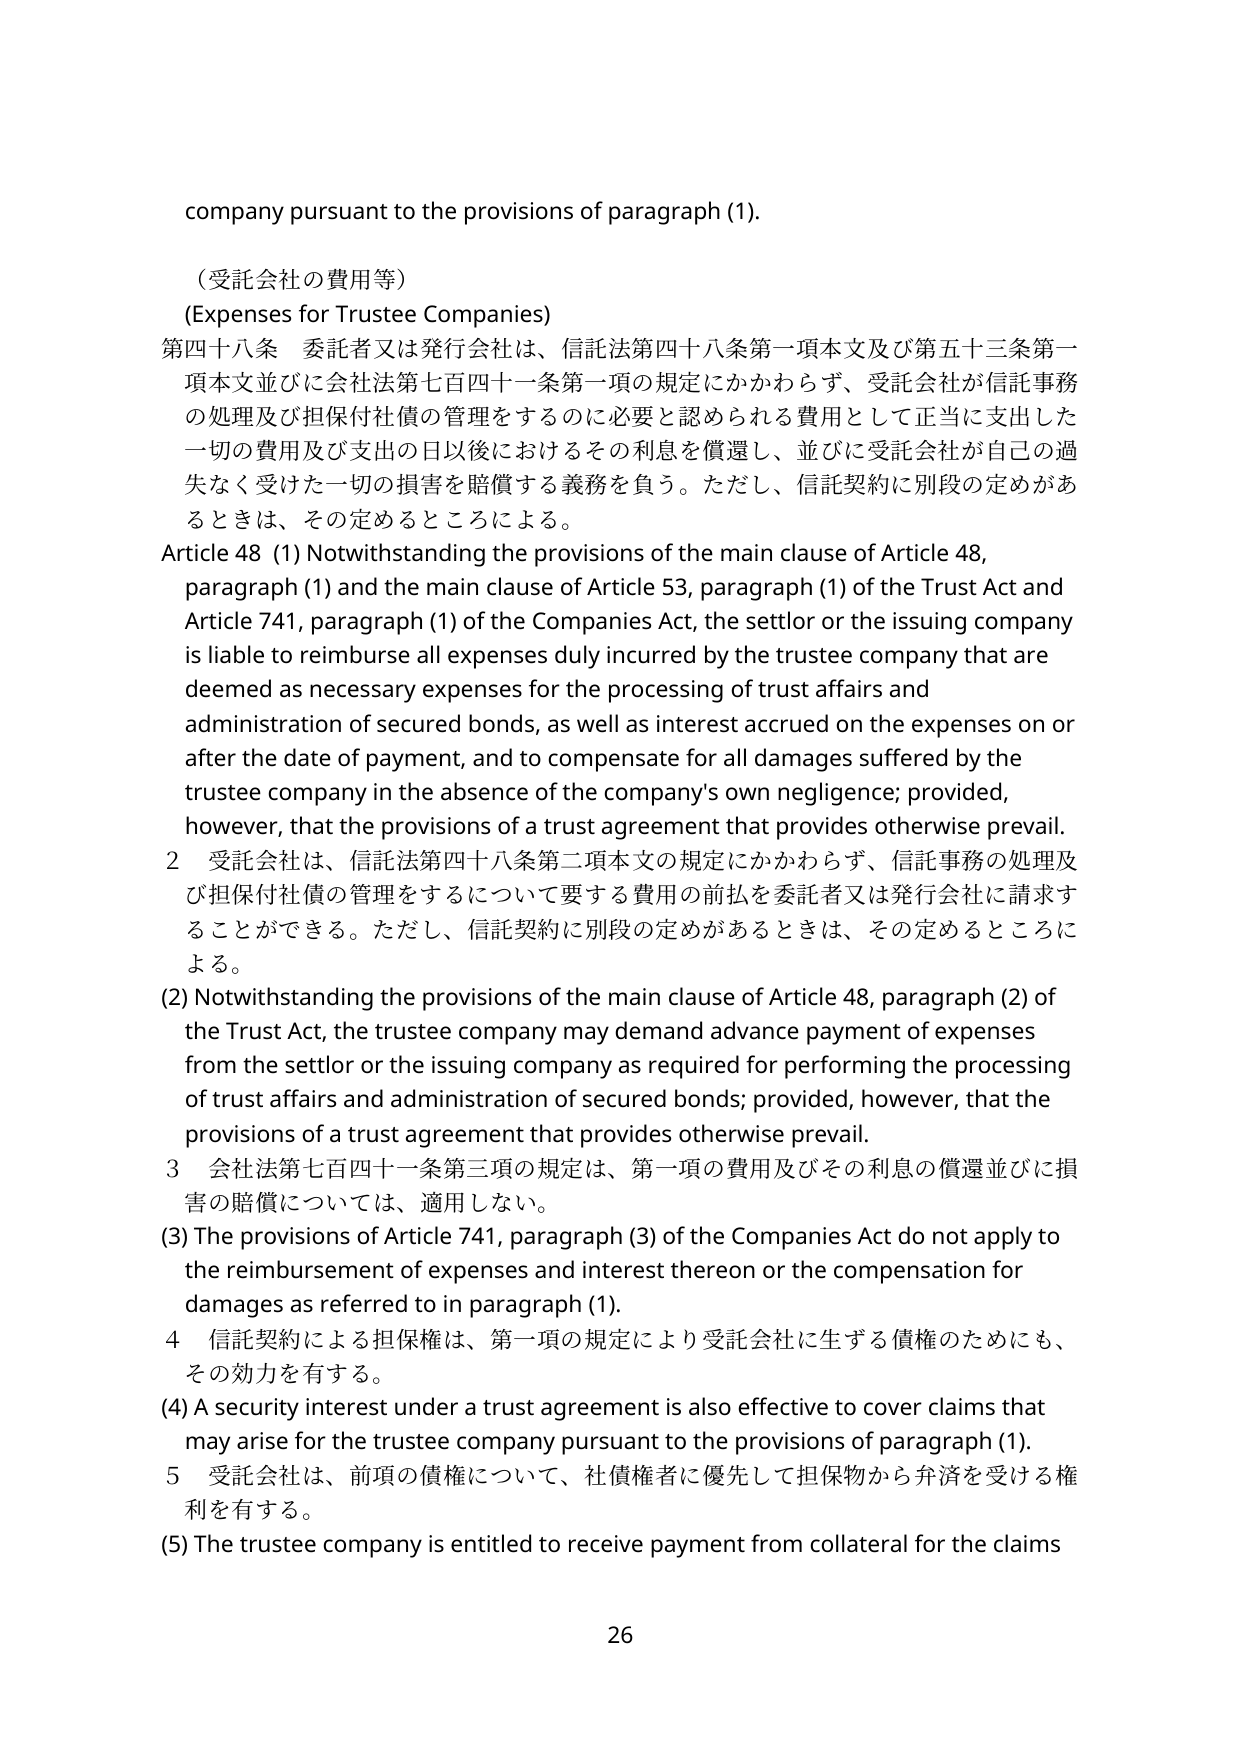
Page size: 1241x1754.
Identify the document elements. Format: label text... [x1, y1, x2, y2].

text ２ 受託会社は、信託法第四十八条第二項本文の規定にかかわらず、信託事務の処理及び担保付社債の管理をするについて要する費用の前払を委託者又は発行会社に請求することができる。ただし、信託契約に別段の定めがあるときは、その定めるところによる。 [161, 843, 1079, 979]
text (2) Notwithstanding the provisions of the main clause of Article 48, paragraph (2) of the Trust Act, the trustee company may demand advance payment of expenses from the settlor or the issuing company as required for performing the processing of trust affairs and administration of secured bonds; provided, however, that the provisions of a trust agreement that provides otherwise prevail. [161, 979, 1079, 1150]
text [161, 1526, 1079, 1560]
text (4) A security interest under a trust agreement is also effective to cover claims that may arise for the trustee company pursuant to the provisions of paragraph (1). [161, 1389, 1079, 1458]
text （受託会社の費用等） [184, 262, 1079, 296]
text ４ 信託契約による担保権は、第一項の規定により受託会社に生ずる債権のためにも、その効力を有する。 [161, 1321, 1079, 1389]
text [161, 194, 1079, 228]
text 第四十八条 委託者又は発行会社は、信託法第四十八条第一項本文及び第五十三条第一項本文並びに会社法第七百四十一条第一項の規定にかかわらず、受託会社が信託事務の処理及び担保付社債の管理をするのに必要と認められる費用として正当に支出した一切の費用及び支出の日以後におけるその利息を償還し、並びに受託会社が自己の過失なく受けた一切の損害を賠償する義務を負う。ただし、信託契約に別段の定めがあるときは、その定めるところによる。 [161, 330, 1079, 535]
text Article 48 (1) Notwithstanding the provisions of the main clause of Article 48, paragraph (1) and the main clause of Article 53, paragraph (1) of the Trust Act and Article 741, paragraph (1) of the Companies Act, the settlor or the issuing company is liable to reimburse all expenses duly incurred by the trustee company that are deemed as necessary expenses for the processing of trust affairs and administration of secured bonds, as well as interest accrued on the expenses on or after the date of payment, and to compensate for all damages suffered by the trustee company in the absence of the company's own negligence; provided, however, that the provisions of a trust agreement that provides otherwise prevail. [161, 535, 1079, 843]
text ５ 受託会社は、前項の債権について、社債権者に優先して担保物から弁済を受ける権利を有する。 [161, 1458, 1079, 1526]
text ３ 会社法第七百四十一条第三項の規定は、第一項の費用及びその利息の償還並びに損害の賠償については、適用しない。 [161, 1150, 1079, 1219]
text (3) The provisions of Article 741, paragraph (3) of the Companies Act do not apply to the reimbursement of expenses and interest thereon or the compensation for damages as referred to in paragraph (1). [161, 1219, 1079, 1321]
text (Expenses for Trustee Companies) [184, 296, 1079, 330]
